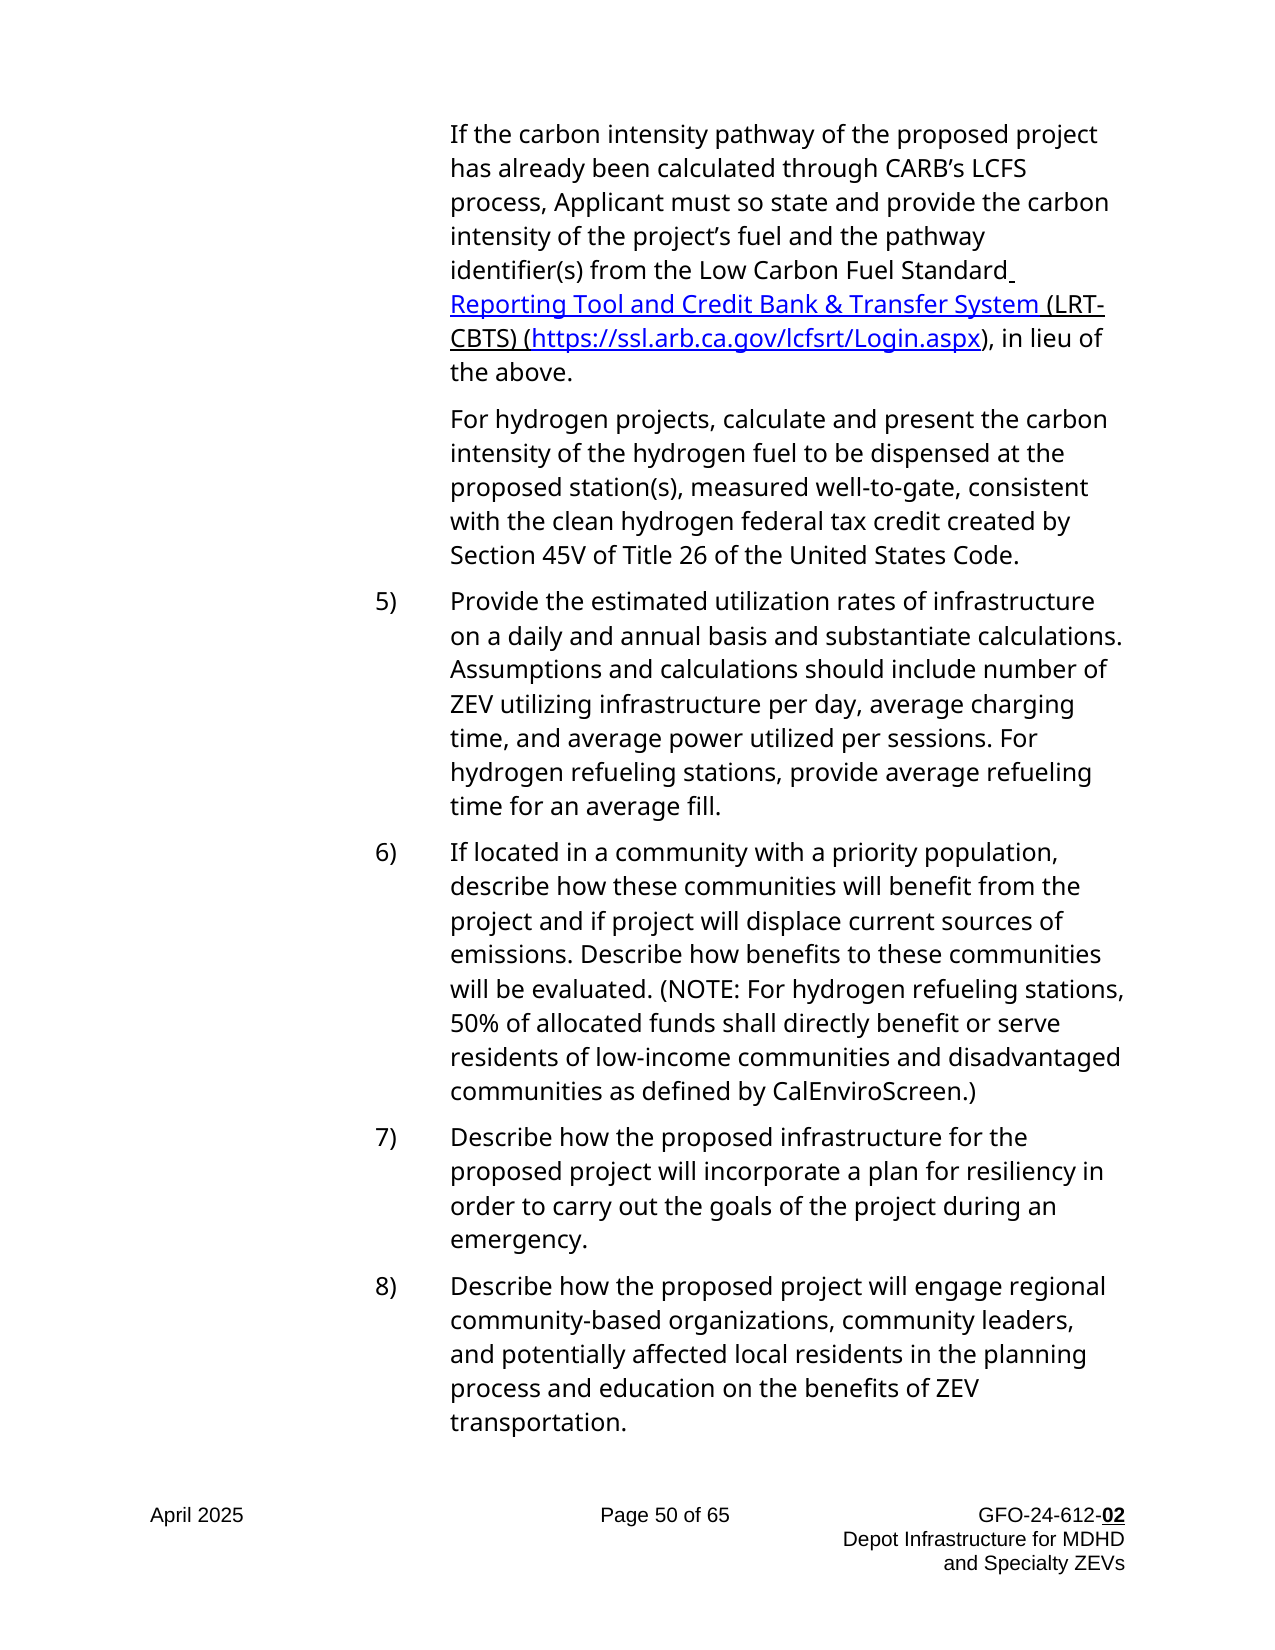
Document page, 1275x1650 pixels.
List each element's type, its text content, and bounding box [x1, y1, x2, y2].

list Describe how the proposed infrastructure for the proposed project will incorporate a plan for resiliency in order to carry out the goals of the project during an emergency. [375, 1120, 1125, 1256]
list For hydrogen projects, calculate and present the carbon intensity of the hydrogen fuel to be dispensed at the proposed station(s), measured well-to-gate, consistent with the clean hydrogen federal tax credit created by Section 45V of Title 26 of the United States Code. [450, 401, 1125, 572]
list Describe how the proposed project will engage regional community-based organizations, community leaders, and potentially affected local residents in the planning process and education on the benefits of ZEV transportation. [375, 1269, 1125, 1439]
list If the carbon intensity pathway of the proposed project has already been calculated through CARB’s LCFS process, Applicant must so state and provide the carbon intensity of the project’s fuel and the pathway identifier(s) from the Low Carbon Fuel Standard Reporting Tool and Credit Bank & Transfer System (LRT-CBTS) (https://ssl.arb.ca.gov/lcfsrt/Login.aspx), in lieu of the above. [450, 116, 1125, 389]
list Provide the estimated utilization rates of infrastructure on a daily and annual basis and substantiate calculations. Assumptions and calculations should include number of ZEV utilizing infrastructure per day, average charging time, and average power utilized per sessions. For hydrogen refueling stations, provide average refueling time for an average fill. [375, 584, 1125, 822]
list If located in a community with a priority population, describe how these communities will benefit from the project and if project will displace current sources of emissions. Describe how benefits to these communities will be evaluated. (NOTE: For hydrogen refueling stations, 50% of allocated funds shall directly benefit or serve residents of low-income communities and disadvantaged communities as defined by CalEnviroScreen.) [375, 835, 1125, 1107]
